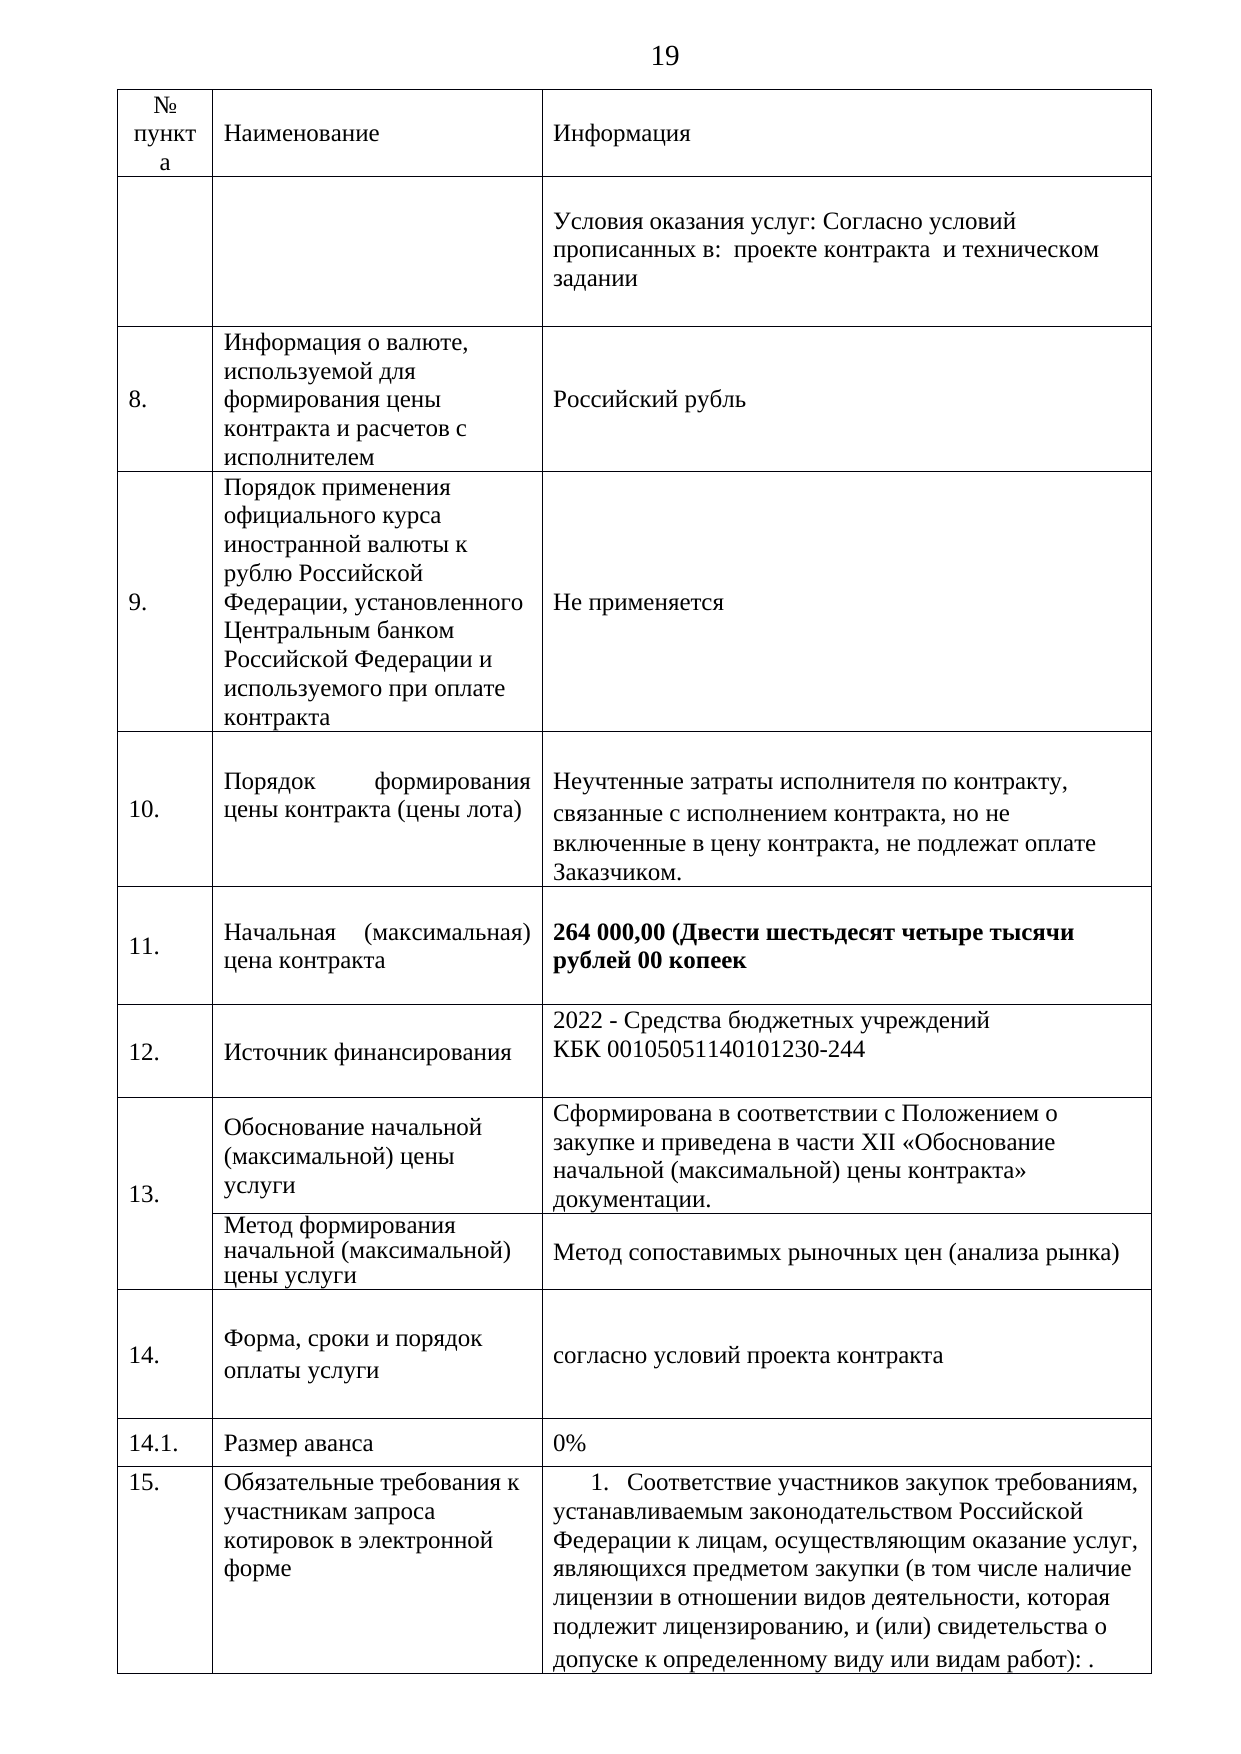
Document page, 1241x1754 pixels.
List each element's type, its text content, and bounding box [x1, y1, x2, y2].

table_cell Не применяется [543, 472, 1151, 731]
table_cell [118, 732, 212, 886]
table_cell [118, 1467, 212, 1673]
table_cell [118, 1098, 212, 1289]
table_cell Обоснование начальной (максимальной) цены услуги [213, 1098, 542, 1213]
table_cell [213, 177, 542, 326]
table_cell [213, 1467, 542, 1673]
table_cell [118, 887, 212, 1004]
table_cell 264 000,00 (Двести шестьдесят четыре тысячи рублей 00 копеек [543, 887, 1151, 1004]
table_cell согласно условий проекта контракта [543, 1290, 1151, 1418]
table_cell Размер аванса [213, 1419, 542, 1466]
table_header Наименование [213, 90, 542, 176]
table_cell Неучтенные затраты исполнителя по контракту, связанные с исполнением контракта, но не включенные в цену контракта, не подлежат оплате Заказчиком. [543, 732, 1151, 886]
table_cell Информация о валюте, используемой для формирования цены контракта и расчетов с исполнителем [213, 327, 542, 471]
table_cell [543, 1467, 1151, 1673]
table_cell Начальная (максимальная) цена контракта [213, 887, 542, 1004]
table_cell Порядок применения официального курса иностранной валюты к рублю Российской Федерации, установленного Центральным банком Российской Федерации и используемого при оплате контракта [213, 472, 542, 731]
table_cell [118, 472, 212, 731]
table_header Информация [543, 90, 1151, 176]
table_cell 14.1. [118, 1419, 212, 1466]
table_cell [543, 177, 1151, 326]
table_cell [118, 1005, 212, 1097]
table_cell Российский рубль [543, 327, 1151, 471]
table_cell [118, 177, 212, 326]
table_cell Форма, сроки и порядок оплаты услуги [213, 1290, 542, 1418]
table_cell Метод сопоставимых рыночных цен (анализа рынка) [543, 1214, 1151, 1289]
table_cell 0% [543, 1419, 1151, 1466]
table_cell [118, 1290, 212, 1418]
table_cell 2022 - Средства бюджетных учреждений КБК 00105051140101230-244 [543, 1005, 1151, 1097]
table_cell Сформирована в соответствии с Положением о закупке и приведена в части XII «Обоснование начальной (максимальной) цены контракта» документации. [543, 1098, 1151, 1213]
table_cell Порядок формирования цены контракта (цены лота) [213, 732, 542, 886]
table_header № пункта [118, 90, 212, 176]
table_cell Метод формирования начальной (максимальной) цены услуги [213, 1214, 542, 1289]
table_cell Источник финансирования [213, 1005, 542, 1097]
table_cell [118, 327, 212, 471]
